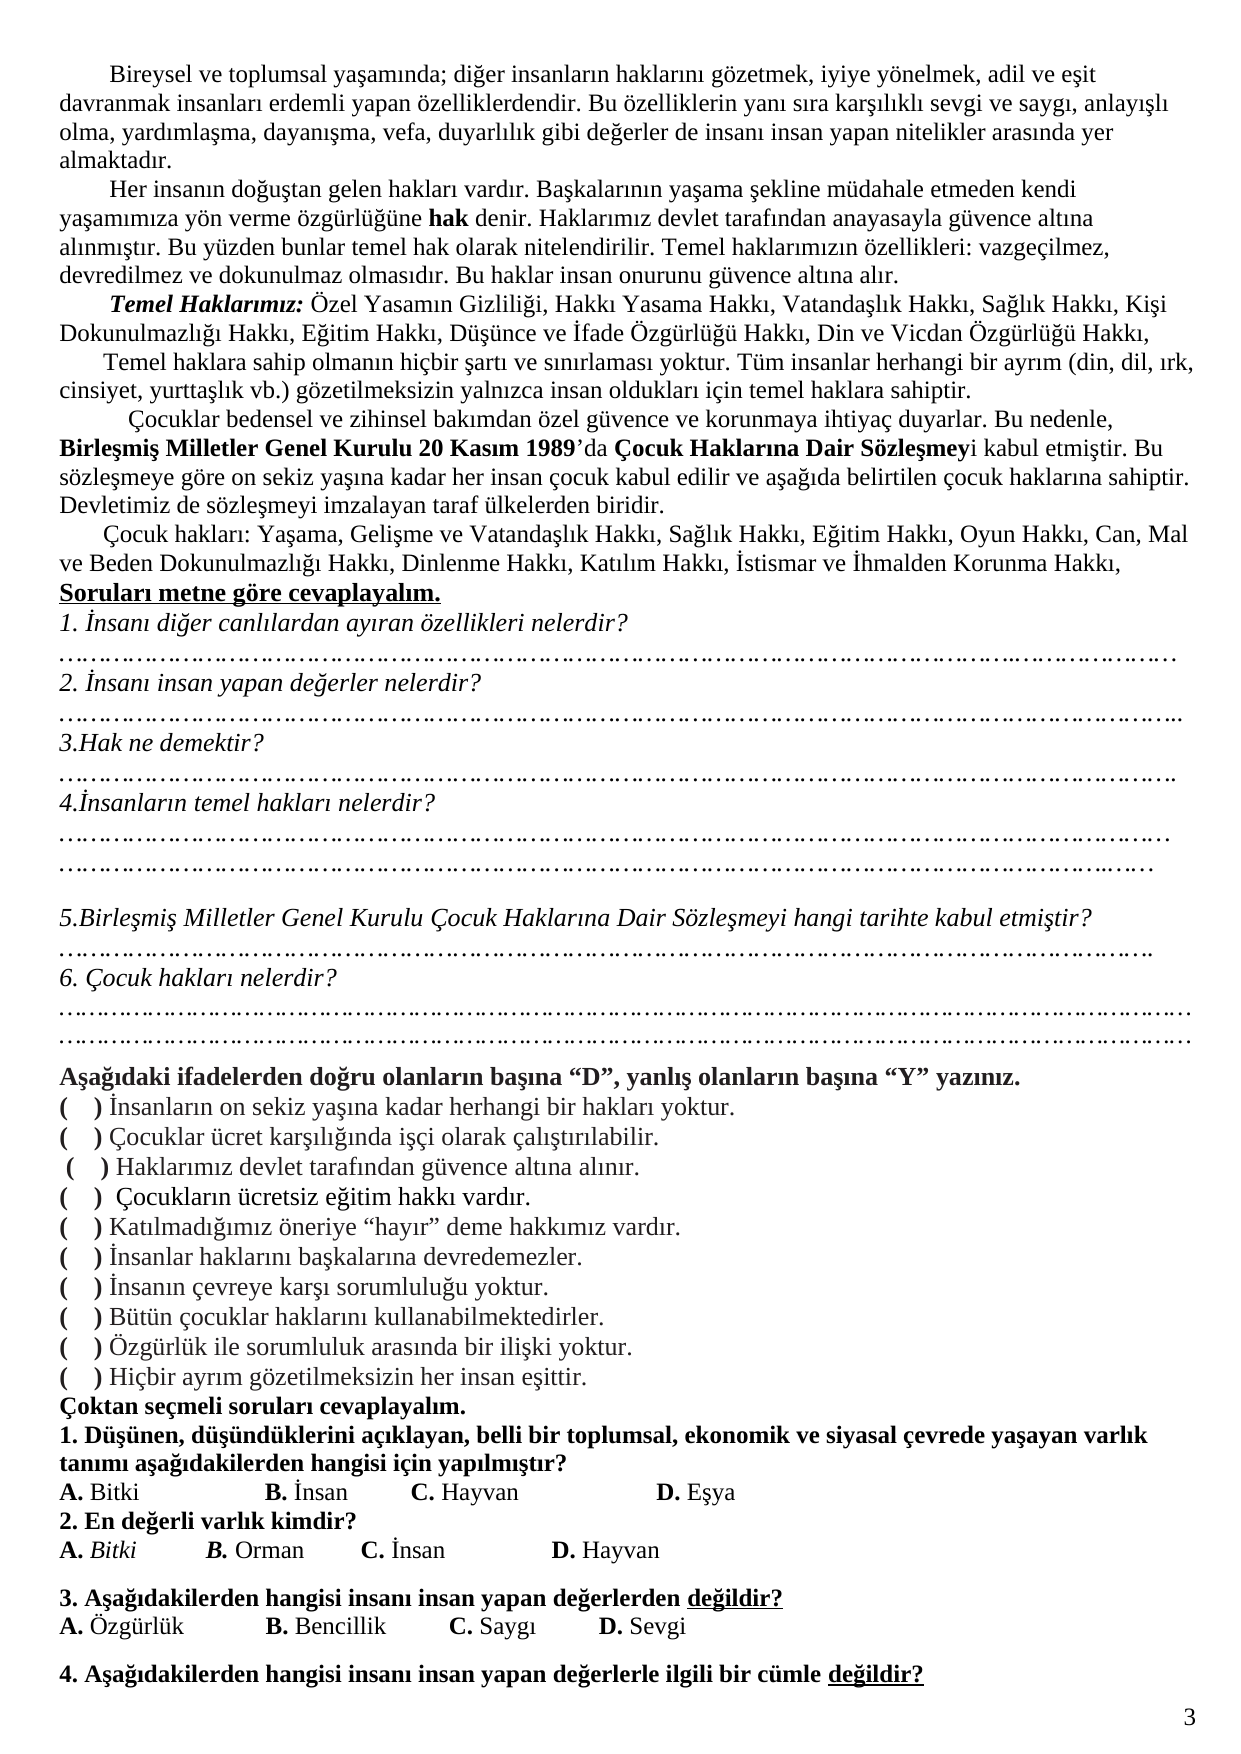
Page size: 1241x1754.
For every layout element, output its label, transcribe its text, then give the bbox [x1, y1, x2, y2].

text Çoktan seçmeli soruları cevaplayalım. [59, 1391, 1196, 1420]
text ……………………………………………………………………………………………………………………………….. [59, 697, 1196, 727]
text 3.Hak ne demektir? [59, 727, 1196, 757]
text ( ) Çocukların ücretsiz eğitim hakkı vardır. [59, 1181, 1196, 1211]
text ( ) Haklarımız devlet tarafından güvence altına alınır. [59, 1151, 1196, 1181]
text …………………………………………………………………………………………………………….………………… [59, 637, 1196, 667]
text 6. Çocuk hakları nelerdir? [59, 962, 1196, 992]
text ( ) Çocuklar ücret karşılığında işçi olarak çalıştırılabilir. [59, 1121, 1196, 1151]
text Her insanın doğuştan gelen hakları vardır. Başkalarının yaşama şekline müdahale etmeden kendi yaşamımıza yön verme özgürlüğüne hak denir. Haklarımız devlet tarafından anayasayla güvence altına alınmıştır. Bu yüzden bunlar temel hak olarak nitelendirilir. Temel haklarımızın özellikleri: vazgeçilmez, devredilmez ve dokunulmaz olmasıdır. Bu haklar insan onurunu güvence altına alır. [59, 174, 1196, 289]
text 2. İnsanı insan yapan değerler nelerdir? [59, 667, 1196, 697]
text ……………………………………………………………………………………………………………………….…… [59, 847, 1196, 877]
text Temel haklara sahip olmanın hiçbir şartı ve sınırlaması yoktur. Tüm insanlar herhangi bir ayrım (din, dil, ırk, cinsiyet, yurttaşlık vb.) gözetilmeksizin yalnızca insan oldukları için temel haklara sahiptir. [59, 347, 1196, 404]
text ( ) Bütün çocuklar haklarını kullanabilmektedirler. [59, 1301, 1196, 1331]
text A. Bitki B. Orman C. İnsan D. Hayvan [59, 1535, 1196, 1563]
text Temel Haklarımız: Özel Yasamın Gizliliği, Hakkı Yasama Hakkı, Vatandaşlık Hakkı, Sağlık Hakkı, Kişi Dokunulmazlığı Hakkı, Eğitim Hakkı, Düşünce ve İfade Özgürlüğü Hakkı, Din ve Vicdan Özgürlüğü Hakkı, [59, 289, 1196, 347]
text ( ) İnsanların on sekiz yaşına kadar herhangi bir hakları yoktur. [59, 1091, 1196, 1121]
text 1. Düşünen, düşündüklerini açıklayan, belli bir toplumsal, ekonomik ve siyasal çevrede yaşayan varlık tanımı aşağıdakilerden hangisi için yapılmıştır? [59, 1420, 1196, 1477]
text Çocuk hakları: Yaşama, Gelişme ve Vatandaşlık Hakkı, Sağlık Hakkı, Eğitim Hakkı, Oyun Hakkı, Can, Mal ve Beden Dokunulmazlığı Hakkı, Dinlenme Hakkı, Katılım Hakkı, İstismar ve İhmalden Korunma Hakkı, [59, 519, 1196, 577]
text ( ) İnsanlar haklarını başkalarına devredemezler. [59, 1241, 1196, 1271]
text Aşağıdaki ifadelerden doğru olanların başına “D”, yanlış olanların başına “Y” yazınız. [59, 1061, 1196, 1091]
text ( ) Özgürlük ile sorumluluk arasında bir ilişki yoktur. ( ) Hiçbir ayrım gözetilmeksizin her insan eşittir. [59, 1331, 1196, 1391]
text 3. Aşağıdakilerden hangisi insanı insan yapan değerlerden değildir? [59, 1583, 1196, 1611]
text ……………………………………………………………………………………………………………………………… [59, 817, 1196, 847]
text 5.Birleşmiş Milletler Genel Kurulu Çocuk Haklarına Dair Sözleşmeyi hangi tarihte kabul etmiştir? [59, 902, 1196, 932]
text A. Bitki B. İnsan C. Hayvan D. Eşya [59, 1477, 1196, 1506]
text A. Özgürlük B. Bencillik C. Saygı D. Sevgi [59, 1611, 1196, 1640]
text ( ) Katılmadığımız öneriye “hayır” deme hakkımız vardır. [59, 1211, 1196, 1241]
text ……………………………………………………………………………………………………………………………………………………………………………………………………………………………………………………………………………… [59, 992, 1196, 1049]
text 4.İnsanların temel hakları nelerdir? [59, 787, 1196, 817]
text Çocuklar bedensel ve zihinsel bakımdan özel güvence ve korunmaya ihtiyaç duyarlar. Bu nedenle, Birleşmiş Milletler Genel Kurulu 20 Kasım 1989’da Çocuk Haklarına Dair Sözleşmeyi kabul etmiştir. Bu sözleşmeye göre on sekiz yaşına kadar her insan çocuk kabul edilir ve aşağıda belirtilen çocuk haklarına sahiptir. Devletimiz de sözleşmeyi imzalayan taraf ülkelerden biridir. [59, 404, 1196, 519]
text ………………………………………………………………………………………………………………………………. [59, 757, 1196, 787]
text 1. İnsanı diğer canlılardan ayıran özellikleri nelerdir? [59, 607, 1196, 637]
text 4. Aşağıdakilerden hangisi insanı insan yapan değerlerle ilgili bir cümle değildir? [59, 1659, 1196, 1688]
text Bireysel ve toplumsal yaşamında; diğer insanların haklarını gözetmek, iyiye yönelmek, adil ve eşit davranmak insanları erdemli yapan özelliklerdendir. Bu özelliklerin yanı sıra karşılıklı sevgi ve saygı, anlayışlı olma, yardımlaşma, dayanışma, vefa, duyarlılık gibi değerler de insanı insan yapan nitelikler arasında yer almaktadır. [59, 59, 1196, 174]
text Soruları metne göre cevaplayalım. [59, 577, 1196, 607]
text 2. En değerli varlık kimdir? [59, 1506, 1196, 1535]
text ……………………………………………………………………………………………………………………………. [59, 932, 1196, 962]
text ( ) İnsanın çevreye karşı sorumluluğu yoktur. [59, 1271, 1196, 1301]
